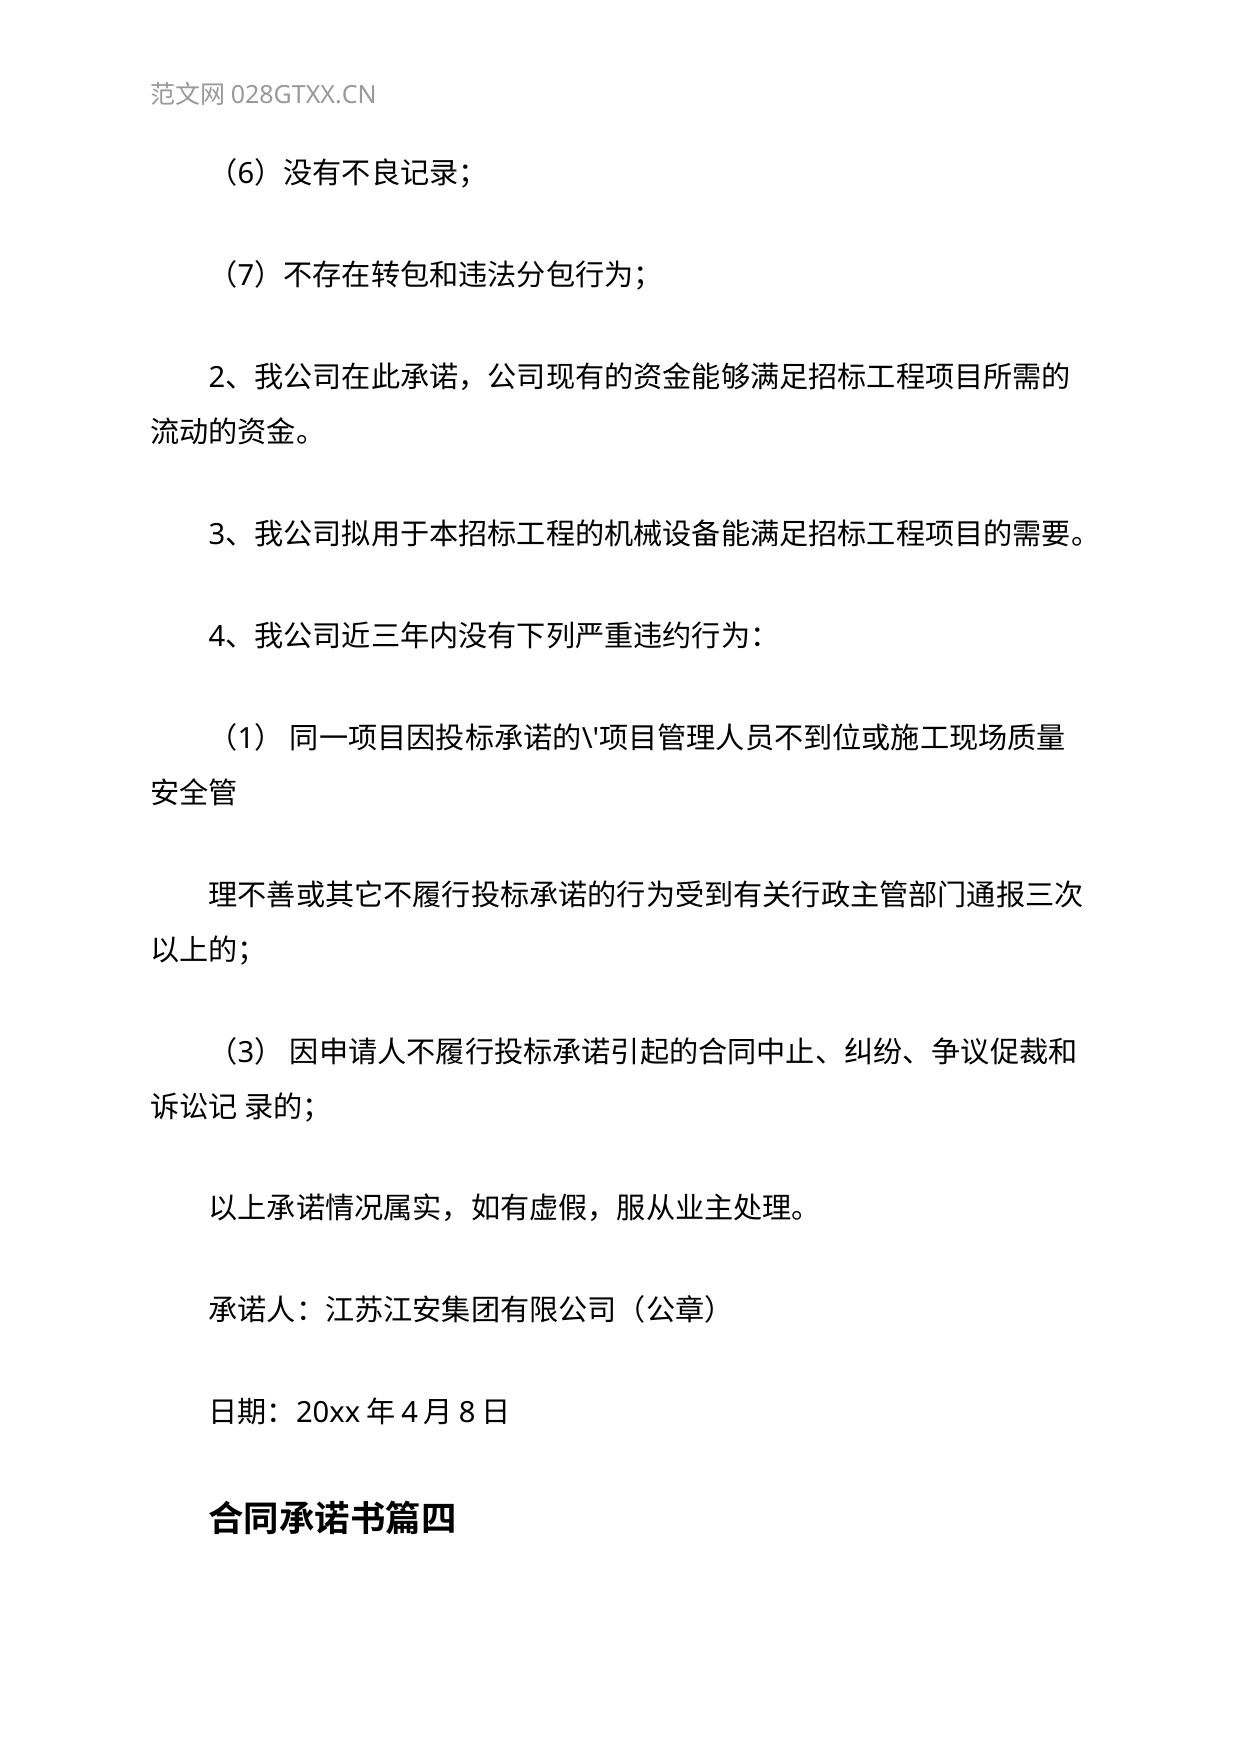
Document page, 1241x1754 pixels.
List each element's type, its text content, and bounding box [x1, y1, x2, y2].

text 以上承诺情况属实，如有虚假，服从业主处理。 [150, 1185, 1090, 1227]
text 合同承诺书篇四 [150, 1490, 1090, 1542]
text （3） 因申请人不履行投标承诺引起的合同中止、纠纷、争议促裁和诉讼记 录的； [150, 1028, 1090, 1125]
text 3、我公司拟用于本招标工程的机械设备能满足招标工程项目的需要。 [150, 511, 1090, 553]
text 理不善或其它不履行投标承诺的行为受到有关行政主管部门通报三次以上的； [150, 871, 1090, 969]
text 4、我公司近三年内没有下列严重违约行为： [150, 613, 1090, 655]
text （6）没有不良记录； [150, 150, 1090, 192]
text （7）不存在转包和违法分包行为； [150, 252, 1090, 294]
text 承诺人：江苏江安集团有限公司（公章） [150, 1287, 1090, 1329]
text （1） 同一项目因投标承诺的\'项目管理人员不到位或施工现场质量安全管 [150, 715, 1090, 812]
text 日期：20xx年4月8日 [150, 1388, 1090, 1431]
text 2、我公司在此承诺，公司现有的资金能够满足招标工程项目所需的流动的资金。 [150, 354, 1090, 451]
